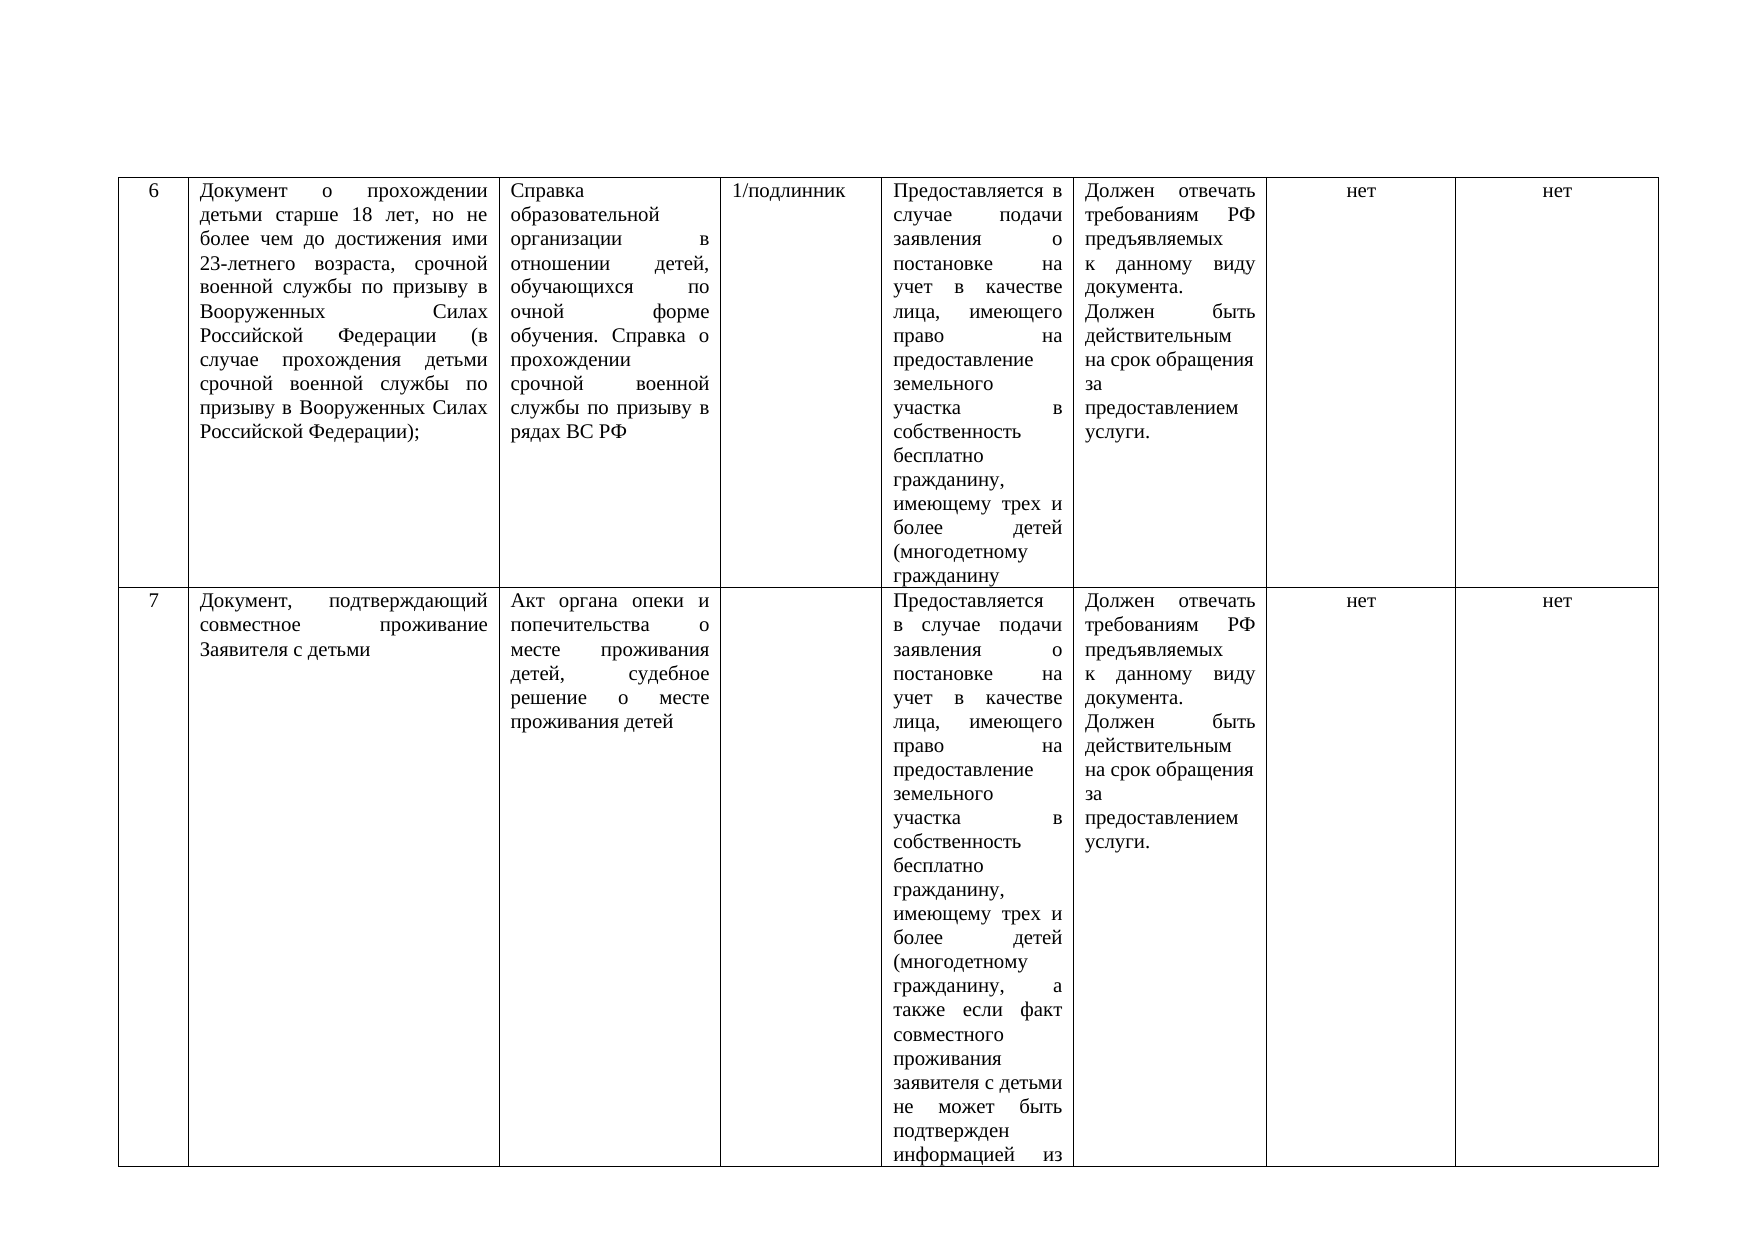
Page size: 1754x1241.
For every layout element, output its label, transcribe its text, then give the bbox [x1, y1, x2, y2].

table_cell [500, 588, 720, 1166]
table_cell нет [1267, 178, 1455, 587]
table_cell нет [1456, 178, 1658, 587]
table_cell [721, 588, 881, 1166]
table_cell 1/подлинник [721, 178, 881, 587]
table_cell Справка образовательной организации в отношении детей, обучающихся по очной форме обучения. Справка о прохождении срочной военной службы по призыву в рядах ВС РФ [500, 178, 720, 587]
table_cell Документ о прохождении детьми старше 18 лет, но не более чем до достижения ими 23-летнего возраста, срочной военной службы по призыву в Вооруженных Силах Российской Федерации (в случае прохождения детьми срочной военной службы по призыву в Вооруженных Силах Российской Федерации); [189, 178, 499, 587]
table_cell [1074, 178, 1266, 587]
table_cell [882, 588, 1073, 1166]
table_cell нет [1267, 588, 1455, 1166]
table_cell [1074, 588, 1266, 1166]
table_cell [882, 178, 1073, 587]
table_cell 6 [119, 178, 188, 587]
table_cell 7 [119, 588, 188, 1166]
table_cell нет [1456, 588, 1658, 1166]
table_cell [189, 588, 499, 1166]
